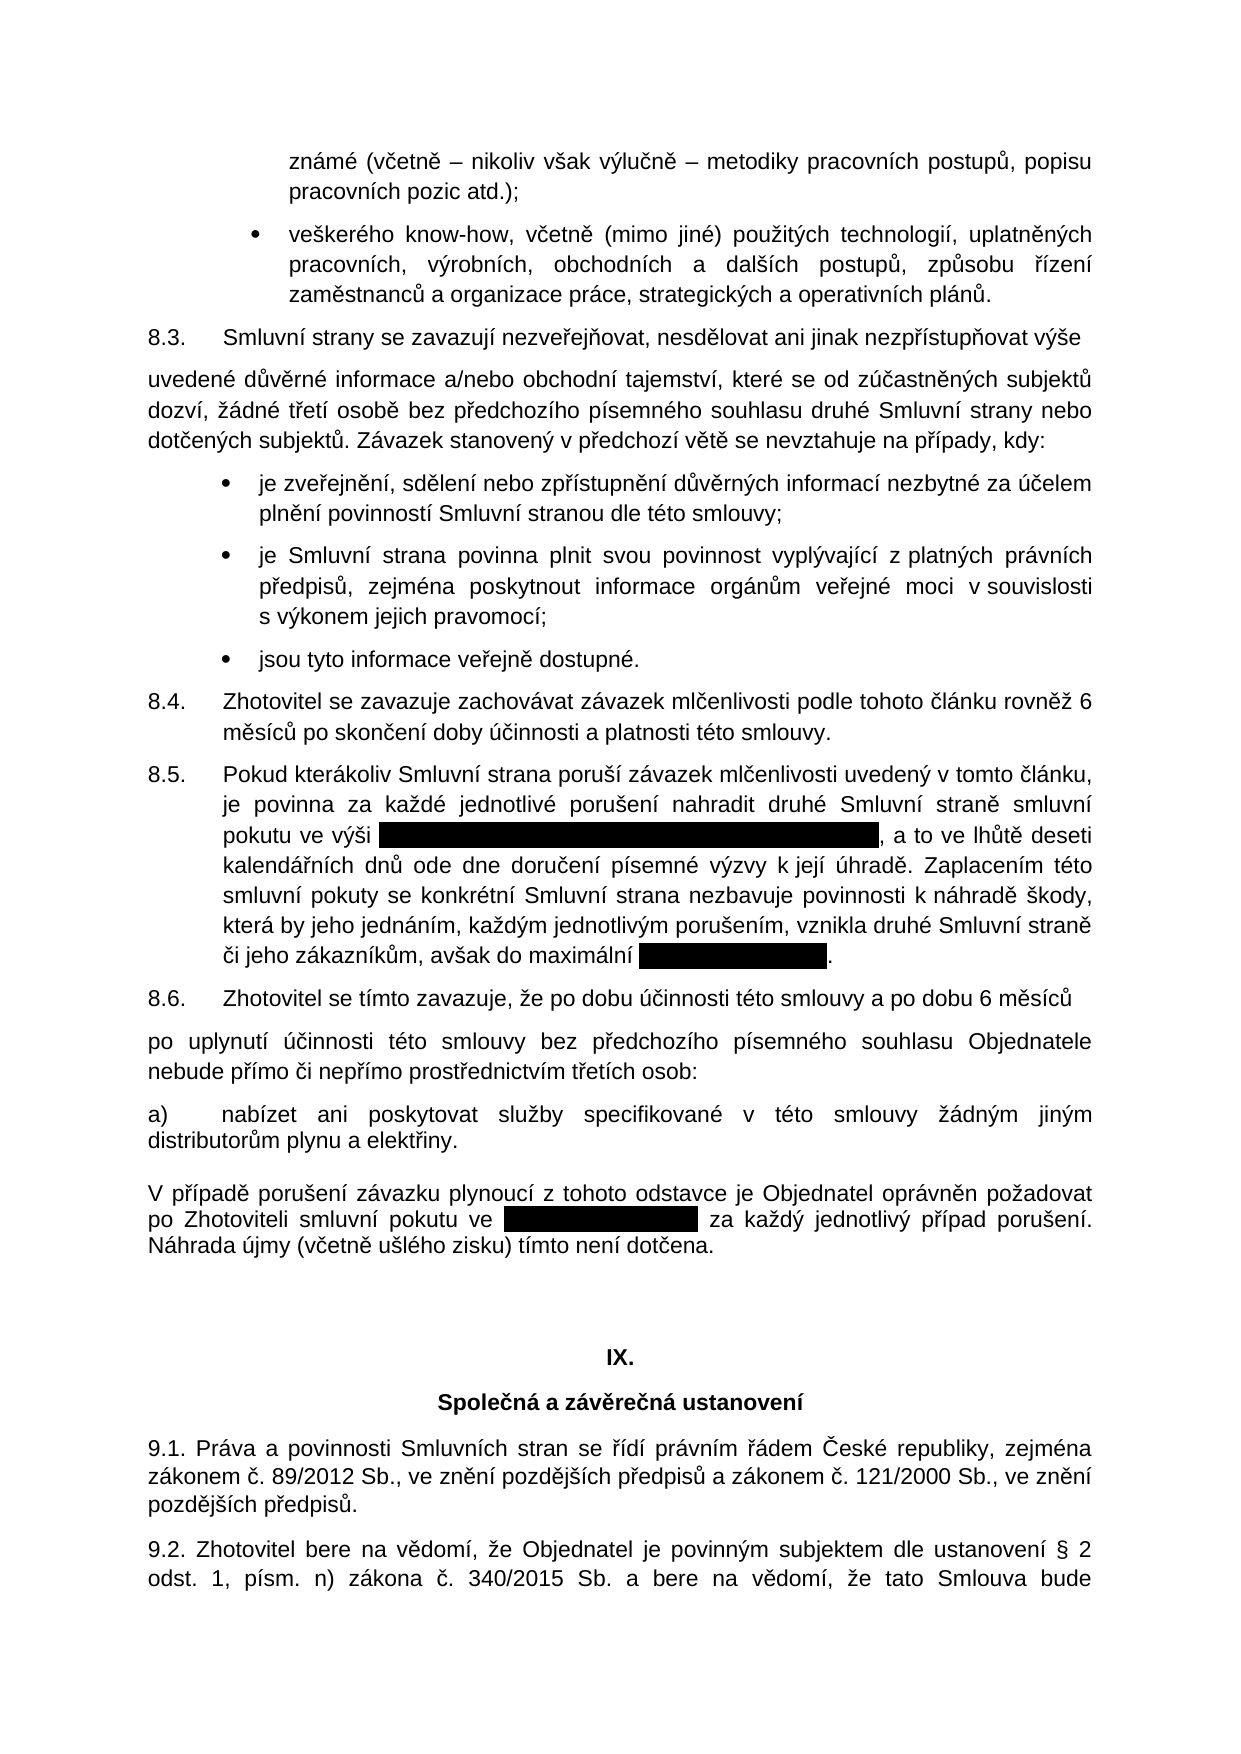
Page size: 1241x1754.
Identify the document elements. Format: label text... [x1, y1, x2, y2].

text a) nabízet ani poskytovat služby specifikované v této smlouvy žádným jiným distributorům plynu a elektřiny. [148, 1101, 1093, 1153]
list Zhotovitel se zavazuje zachovávat závazek mlčenlivosti podle tohoto článku rovněž 6 měsíců po skončení doby účinnosti a platnosti této smlouvy. [148, 688, 1093, 745]
text po uplynutí účinnosti této smlouvy bez předchozího písemného souhlasu Objednatele nebude přímo či nepřímo prostřednictvím třetích osob: [148, 1028, 1093, 1084]
text V případě porušení závazku plynoucí z tohoto odstavce je Objednatel oprávněn požadovat po Zhotoviteli smluvní pokutu ve '''''''''' ''''''''''''''''''' '' '''''' za každý jednotlivý případ porušení. Náhrada újmy (včetně ušlého zisku) tímto není dotčena. [148, 1180, 1093, 1259]
text 9.1. Práva a povinnosti Smluvních stran se řídí právním řádem České republiky, zejména zákonem č. 89/2012 Sb., ve znění pozdějších předpisů a zákonem č. 121/2000 Sb., ve znění pozdějších předpisů. [148, 1434, 1093, 1518]
text IX. [148, 1344, 1093, 1371]
list jsou tyto informace veřejně dostupné. [222, 646, 1093, 672]
list je Smluvní strana povinna plnit svou povinnost vyplývající z platných právních předpisů, zejména poskytnout informace orgánům veřejné moci v souvislosti s výkonem jejich pravomocí; [222, 542, 1093, 629]
text Společná a závěrečná ustanovení [148, 1389, 1093, 1416]
list veškerého know-how, včetně (mimo jiné) použitých technologií, uplatněných pracovních, výrobních, obchodních a dalších postupů, způsobu řízení zaměstnanců a organizace práce, strategických a operativních plánů. [251, 221, 1093, 307]
list Zhotovitel se tímto zavazuje, že po dobu účinnosti této smlouvy a po dobu 6 měsíců [148, 985, 1093, 1011]
text uvedené důvěrné informace a/nebo obchodní tajemství, které se od zúčastněných subjektů dozví, žádné třetí osobě bez předchozího písemného souhlasu druhé Smluvní strany nebo dotčených subjektů. Závazek stanovený v předchozí větě se nevztahuje na případy, kdy: [148, 366, 1093, 453]
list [251, 148, 1093, 204]
list Smluvní strany se zavazují nezveřejňovat, nesdělovat ani jinak nezpřístupňovat výše [148, 324, 1093, 350]
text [148, 1536, 1093, 1591]
list je zveřejnění, sdělení nebo zpřístupnění důvěrných informací nezbytné za účelem plnění povinností Smluvní stranou dle této smlouvy; [222, 469, 1093, 526]
list Pokud kterákoliv Smluvní strana poruší závazek mlčenlivosti uvedený v tomto článku, je povinna za každé jednotlivé porušení nahradit druhé Smluvní straně smluvní pokutu ve výši '''''''''''''''''' '''''''' '''''''''''''''' ''''''''''''''''' '''''''''' ''''''''''''''' ''''''''''''''''''', a to ve lhůtě deseti kalendářních dnů ode dne doručení písemné výzvy k její úhradě. Zaplacením této smluvní pokuty se konkrétní Smluvní strana nezbavuje povinnosti k náhradě škody, která by jeho jednáním, každým jednotlivým porušením, vznikla druhé Smluvní straně či jeho zákazníkům, avšak do maximální '''''''''''' '''''''''''''''''''''' ''''''. [148, 761, 1093, 969]
